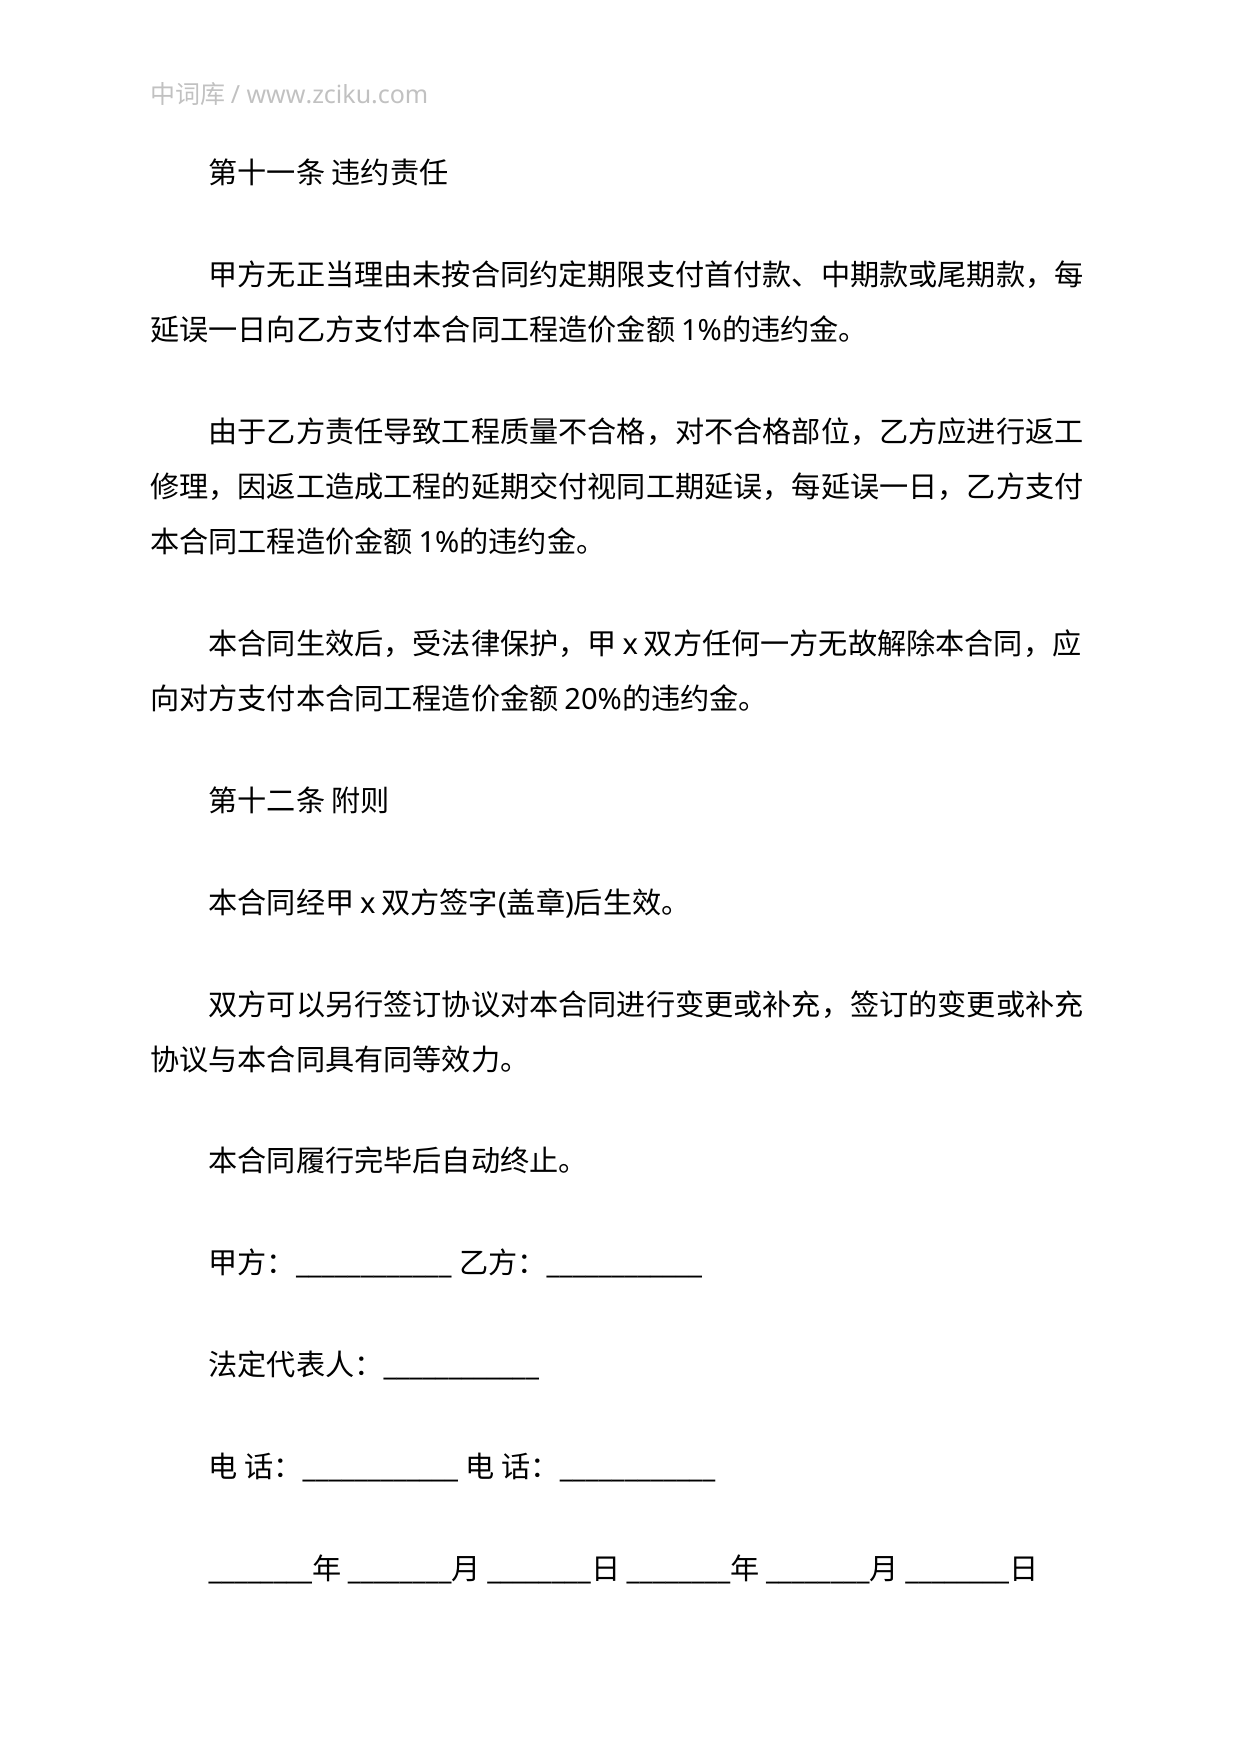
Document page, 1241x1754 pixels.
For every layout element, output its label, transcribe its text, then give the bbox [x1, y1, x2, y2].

text 甲方无正当理由未按合同约定期限支付首付款、中期款或尾期款，每延误一日向乙方支付本合同工程造价金额1%的违约金。 [150, 252, 1090, 349]
text 双方可以另行签订协议对本合同进行变更或补充，签订的变更或补充协议与本合同具有同等效力。 [150, 981, 1090, 1078]
text 第十一条 违约责任 [150, 150, 1090, 192]
text 本合同生效后，受法律保护，甲x双方任何一方无故解除本合同，应向对方支付本合同工程造价金额20%的违约金。 [150, 620, 1090, 718]
text ________年 ________月 ________日 ________年 ________月 ________日 [150, 1546, 1090, 1588]
text 由于乙方责任导致工程质量不合格，对不合格部位，乙方应进行返工修理，因返工造成工程的延期交付视同工期延误，每延误一日，乙方支付本合同工程造价金额1%的违约金。 [150, 409, 1090, 561]
text 甲方：____________ 乙方：____________ [150, 1239, 1090, 1282]
text 电 话：____________ 电 话：____________ [150, 1443, 1090, 1486]
text 本合同经甲x双方签字(盖章)后生效。 [150, 879, 1090, 922]
text 第十二条 附则 [150, 777, 1090, 820]
text 法定代表人：____________ [150, 1342, 1090, 1384]
text 本合同履行完毕后自动终止。 [150, 1138, 1090, 1180]
